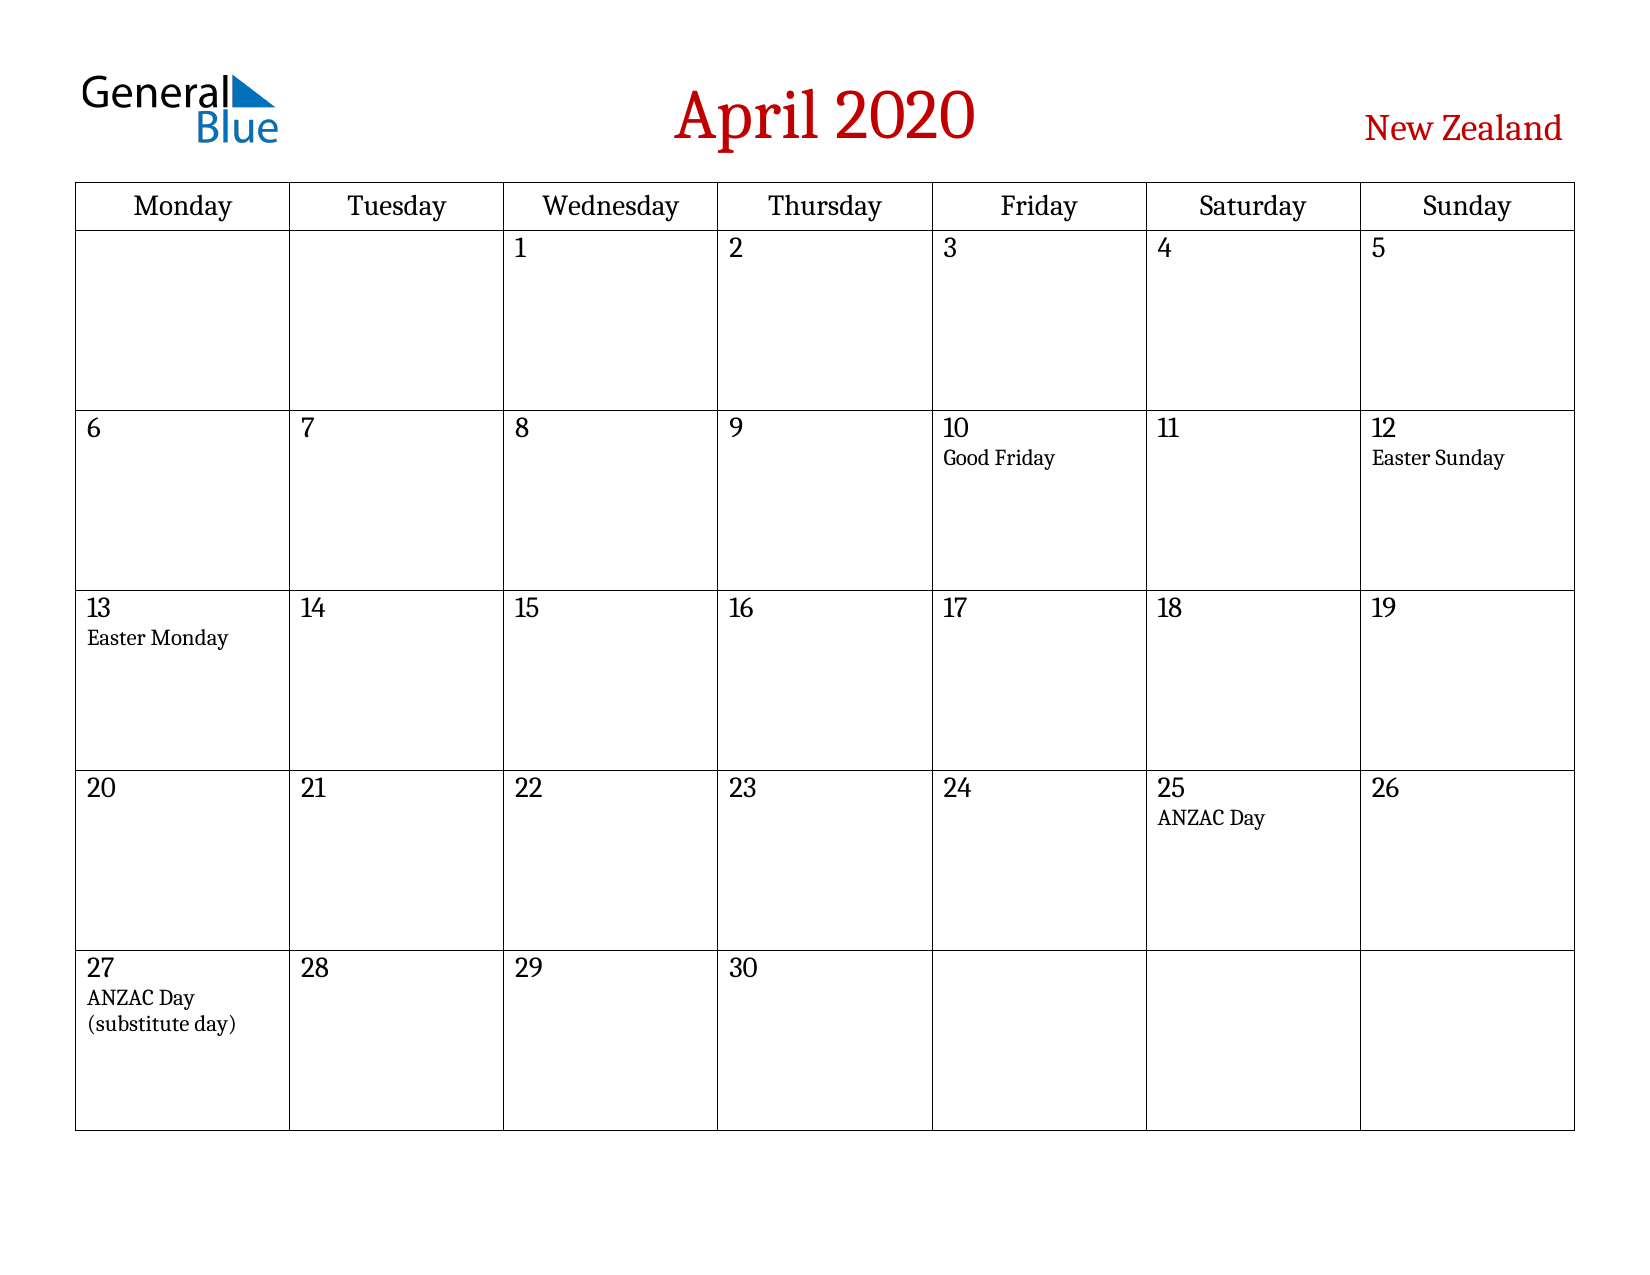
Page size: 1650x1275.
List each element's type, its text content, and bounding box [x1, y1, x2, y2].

table_cell 14 [290, 591, 503, 625]
table_cell [1147, 951, 1360, 985]
table_header [76, 75, 503, 182]
table_cell [76, 445, 289, 590]
table_cell [1361, 265, 1574, 410]
table_cell [504, 265, 717, 410]
table_cell 22 [504, 771, 717, 805]
table_cell [718, 805, 932, 950]
table_cell [1361, 951, 1574, 985]
table_cell Friday [933, 183, 1146, 230]
table_cell [76, 265, 289, 410]
table_cell 11 [1147, 411, 1360, 444]
table_cell 5 [1361, 231, 1574, 264]
table_cell 29 [504, 951, 717, 985]
table_cell 26 [1361, 771, 1574, 805]
table_cell [1147, 265, 1360, 410]
table_cell [76, 805, 289, 950]
table_header April 2020 [504, 75, 1146, 182]
table_cell [933, 265, 1146, 410]
table_cell [504, 985, 717, 1130]
table_cell 6 [76, 411, 289, 444]
table_cell 27 [76, 951, 289, 985]
table_cell 19 [1361, 591, 1574, 625]
table_cell 23 [718, 771, 932, 805]
table_cell Tuesday [290, 183, 503, 230]
table_cell Sunday [1361, 183, 1574, 230]
table_cell 28 [290, 951, 503, 985]
table_cell 18 [1147, 591, 1360, 625]
table_cell 8 [504, 411, 717, 444]
table_cell Wednesday [504, 183, 717, 230]
table_cell [1361, 805, 1574, 950]
table_cell Thursday [718, 183, 932, 230]
table_cell [718, 265, 932, 410]
table_cell [1361, 625, 1574, 770]
table_cell [1147, 625, 1360, 770]
table_cell 7 [290, 411, 503, 444]
table_cell [933, 805, 1146, 950]
table_cell 1 [504, 231, 717, 264]
table_cell [504, 625, 717, 770]
picture [82, 75, 278, 143]
table_cell 4 [1147, 231, 1360, 264]
table_header New Zealand [1146, 75, 1574, 182]
table_cell [290, 625, 503, 770]
table_cell Good Friday [933, 445, 1146, 590]
table_cell [718, 625, 932, 770]
table_cell ANZAC Day (substitute day) [76, 985, 289, 1130]
table_cell 16 [718, 591, 932, 625]
table_cell [290, 231, 503, 264]
table_cell [933, 625, 1146, 770]
table_cell 17 [933, 591, 1146, 625]
table_cell [504, 445, 717, 590]
table_cell 15 [504, 591, 717, 625]
table_cell [718, 445, 932, 590]
table_cell 9 [718, 411, 932, 444]
table_cell 2 [718, 231, 932, 264]
table_cell 10 [933, 411, 1146, 444]
table_cell 21 [290, 771, 503, 805]
table_cell Saturday [1147, 183, 1360, 230]
table_cell [290, 445, 503, 590]
table_cell [718, 985, 932, 1130]
table_cell [504, 805, 717, 950]
table_cell 20 [76, 771, 289, 805]
table_cell Monday [76, 183, 289, 230]
table_cell Easter Monday [76, 625, 289, 770]
table_cell [76, 231, 289, 264]
table_cell [1361, 985, 1574, 1130]
table_cell [290, 265, 503, 410]
table_cell [290, 985, 503, 1130]
table_cell [1147, 985, 1360, 1130]
table_cell 25 [1147, 771, 1360, 805]
table_cell [933, 985, 1146, 1130]
table_cell 3 [933, 231, 1146, 264]
table_cell 24 [933, 771, 1146, 805]
table_cell 30 [718, 951, 932, 985]
table_cell 13 [76, 591, 289, 625]
table_cell Easter Sunday [1361, 445, 1574, 590]
table_cell ANZAC Day [1147, 805, 1360, 950]
table_cell [933, 951, 1146, 985]
table_cell 12 [1361, 411, 1574, 444]
table_cell [290, 805, 503, 950]
table_cell [1147, 445, 1360, 590]
